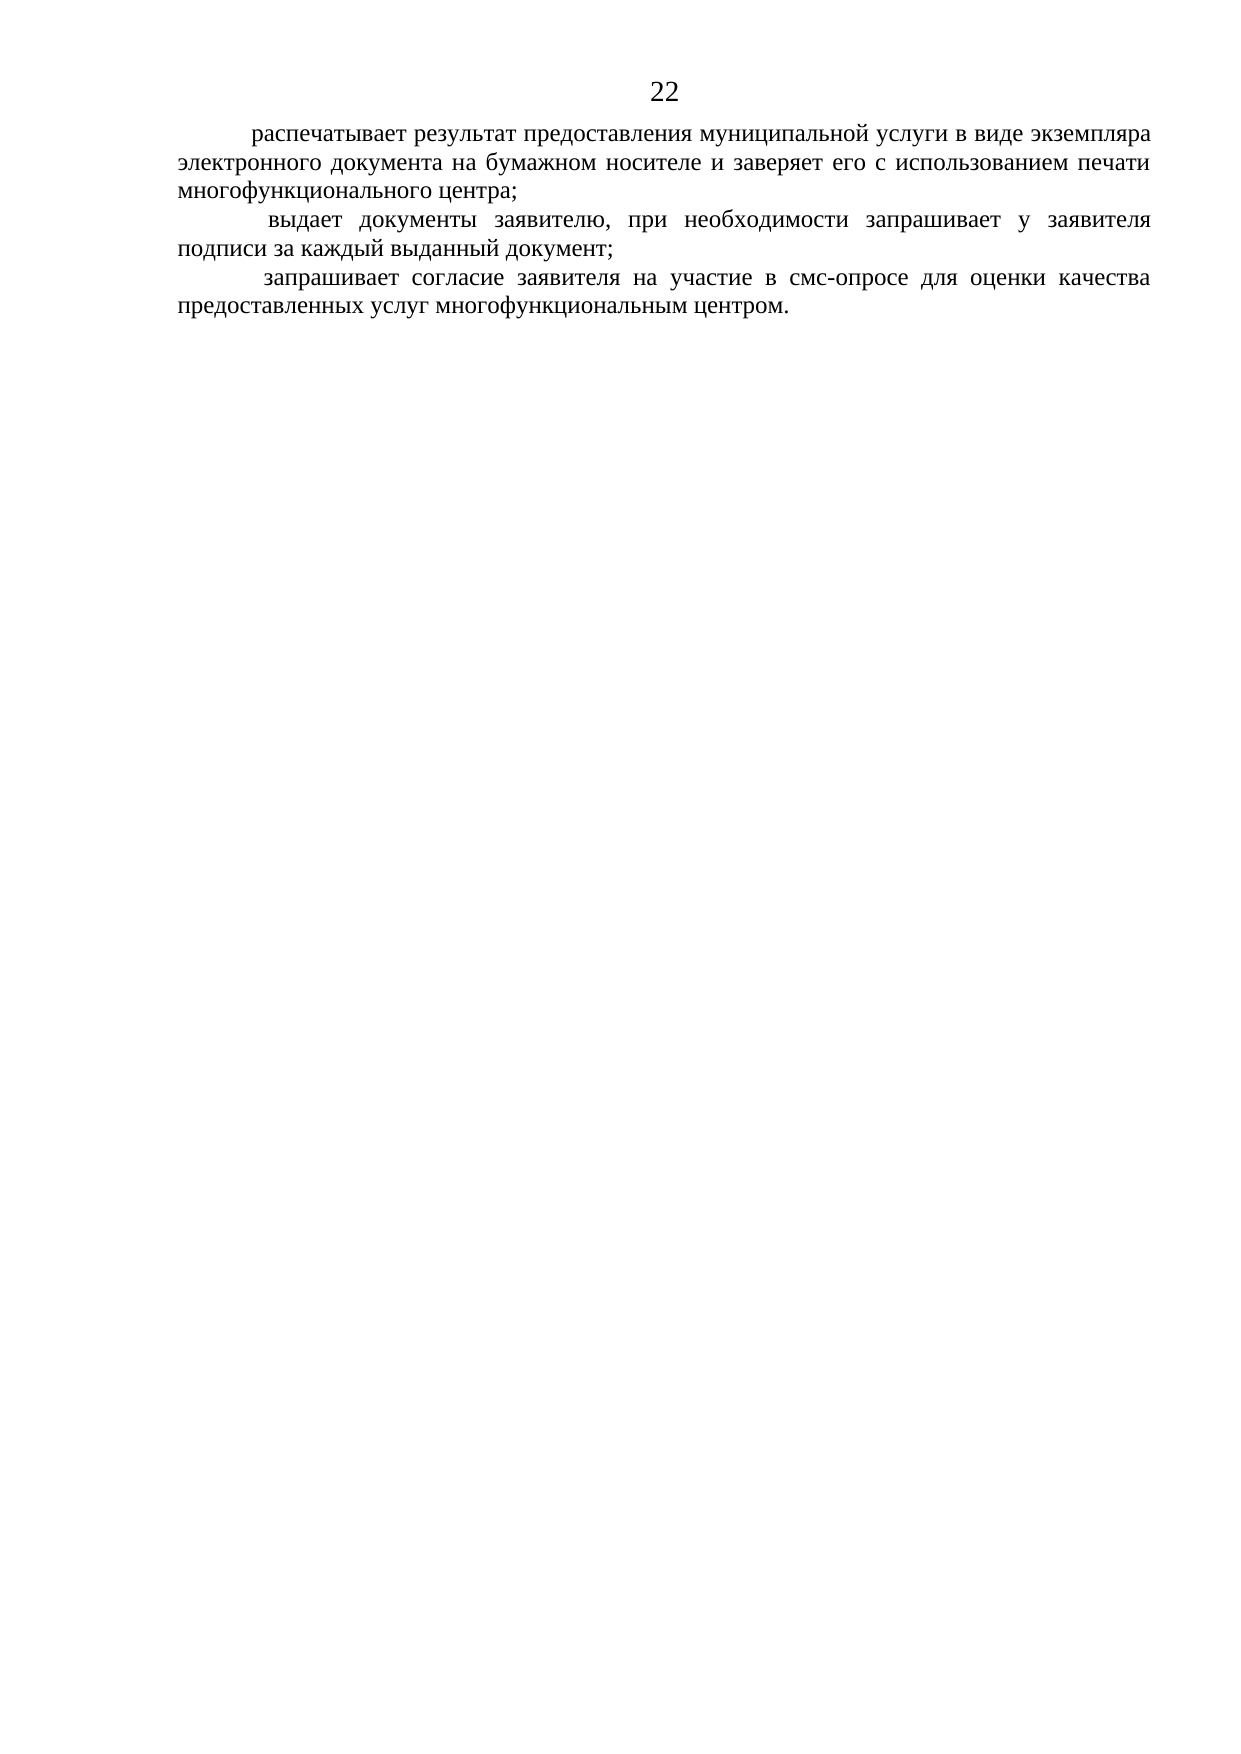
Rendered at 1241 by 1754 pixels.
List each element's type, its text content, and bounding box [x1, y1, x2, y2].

text выдает документы заявителю, при необходимости запрашивает у заявителя подписи за каждый выданный документ; [177, 204, 1152, 262]
text запрашивает согласие заявителя на участие в смс-опросе для оценки качества предоставленных услуг многофункциональным центром. [177, 262, 1152, 319]
text распечатывает результат предоставления муниципальной услуги в виде экземпляра электронного документа на бумажном носителе и заверяет его с использованием печати многофункционального центра; [177, 118, 1152, 204]
